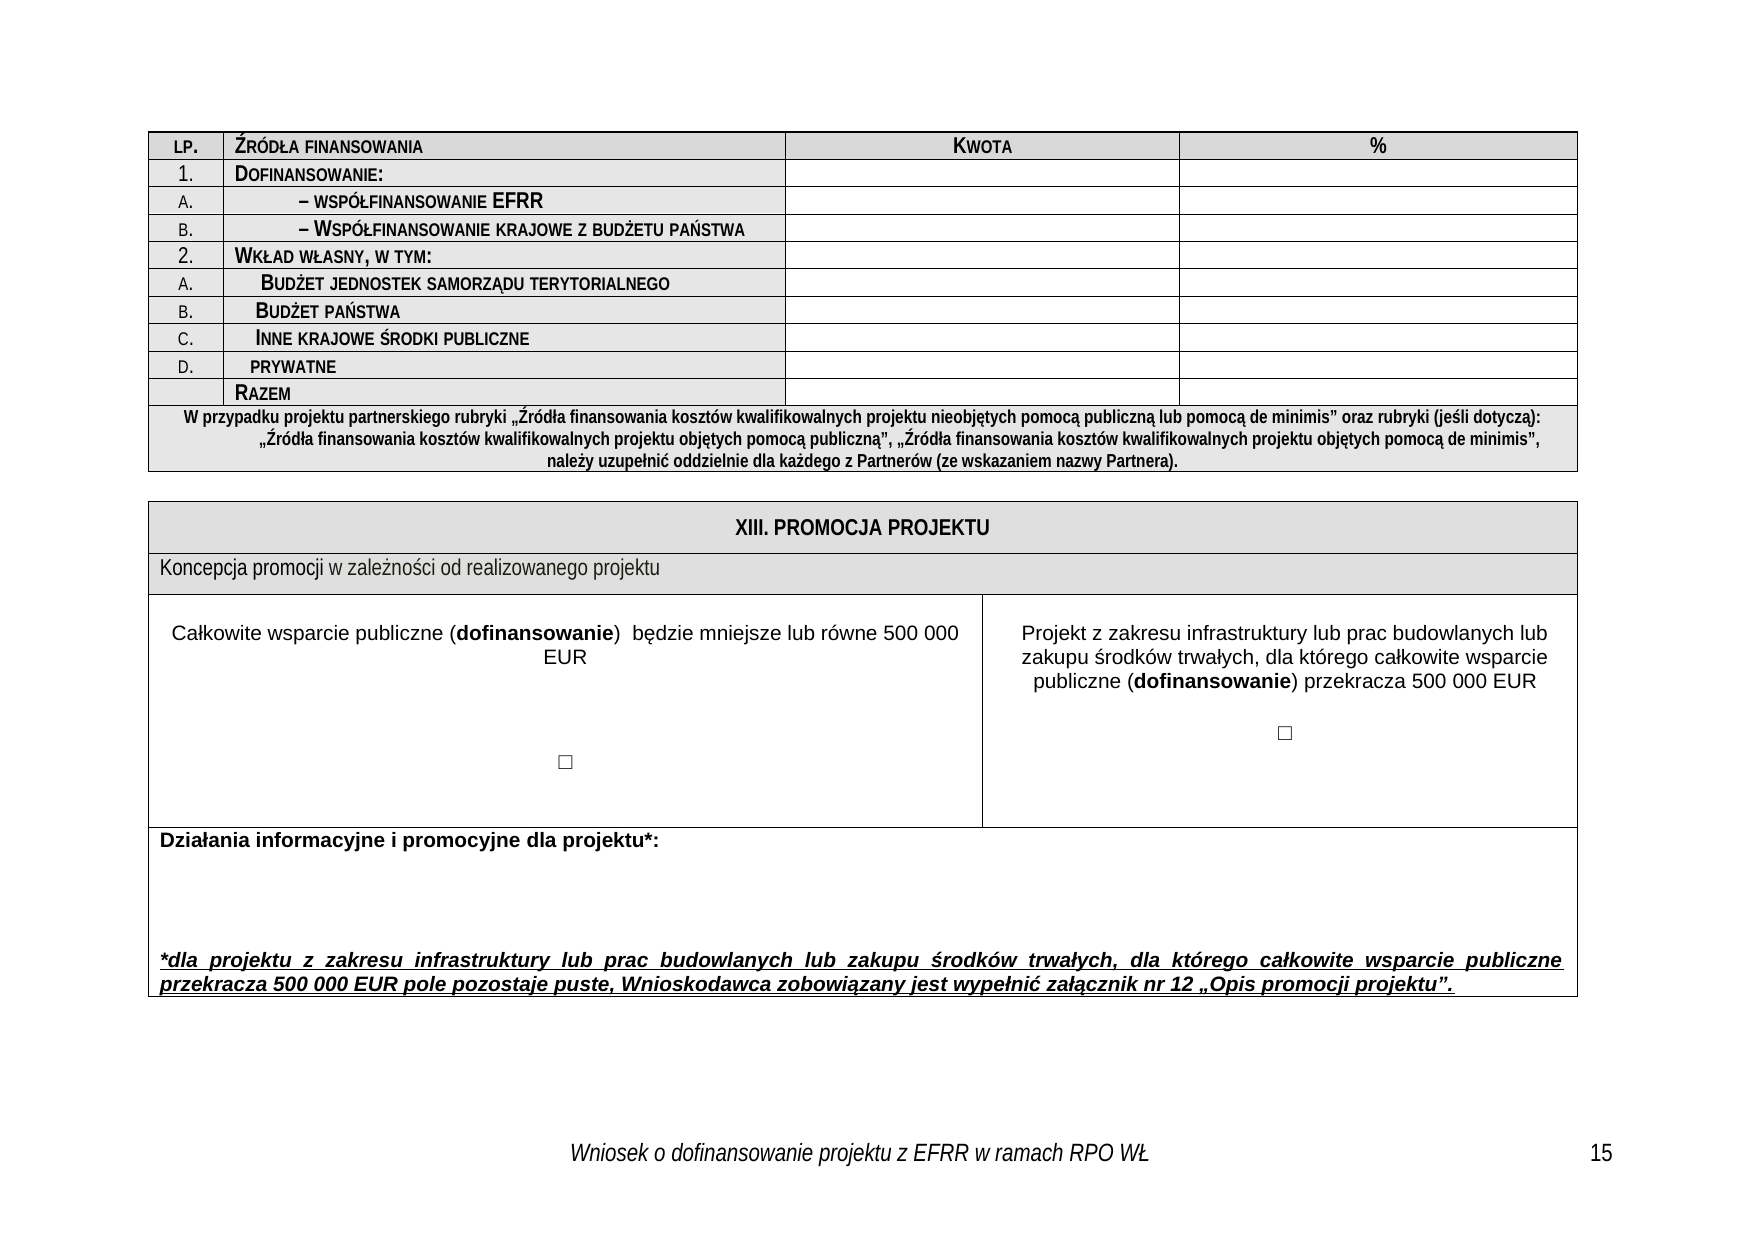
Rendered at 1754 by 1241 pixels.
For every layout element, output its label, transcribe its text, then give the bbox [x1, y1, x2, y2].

table_cell 2. [149, 242, 223, 268]
table_cell [786, 160, 1179, 186]
table_cell a. [149, 187, 223, 213]
table_cell [786, 269, 1179, 296]
table_cell a. [149, 269, 223, 296]
table_cell b. [149, 215, 223, 241]
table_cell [224, 269, 785, 296]
table_cell Wkład własny, w tym: [224, 242, 785, 268]
table_cell Działania informacyjne i promocyjne dla projektu*: *dla projektu z zakresu infrastruktury lub prac budowlanych lub zakupu środków trwałych, dla którego całkowite wsparcie publiczne przekracza 500 000 EUR pole pozostaje puste, Wnioskodawca zobowiązany jest wypełnić załącznik nr 12 „Opis promocji projektu”. [149, 828, 1577, 996]
table_cell W przypadku projektu partnerskiego rubryki „Źródła finansowania kosztów kwalifikowalnych projektu nieobjętych pomocą publiczną lub pomocą de minimis” oraz rubryki (jeśli dotyczą): „Źródła finansowania kosztów kwalifikowalnych projektu objętych pomocą publiczną”, „Źródła finansowania kosztów kwalifikowalnych projektu objętych pomocą de minimis”, należy uzupełnić oddzielnie dla każdego z Partnerów (ze wskazaniem nazwy Partnera). [149, 406, 1577, 471]
table_cell [786, 297, 1179, 323]
table_cell b. [149, 297, 223, 323]
table_cell Budżet państwa [224, 297, 785, 323]
table_cell [149, 379, 223, 405]
table_cell [1180, 269, 1577, 296]
table_cell prywatne [224, 352, 785, 378]
table_cell Kwota [786, 133, 1179, 159]
table_cell [786, 324, 1179, 351]
table_cell [1180, 352, 1577, 378]
table_cell 1. [149, 160, 223, 186]
table_cell [786, 215, 1179, 241]
table_header XIII. PROMOCJA PROJEKTU [149, 502, 1577, 553]
table_cell [1180, 160, 1577, 186]
table_cell [1180, 324, 1577, 351]
table_cell [786, 187, 1179, 213]
table_cell [786, 379, 1179, 405]
table_cell Źródła finansowania [224, 133, 785, 159]
table_cell [1180, 242, 1577, 268]
table_cell [1180, 187, 1577, 213]
table_cell Koncepcja promocji w zależności od realizowanego projektu [149, 554, 1577, 594]
table_cell % [1180, 133, 1577, 159]
table_cell c. [149, 324, 223, 351]
table_cell lp. [149, 133, 223, 159]
table_cell [1180, 297, 1577, 323]
table_cell [786, 242, 1179, 268]
table_cell Całkowite wsparcie publiczne (dofinansowanie) będzie mniejsze lub równe 500 000 EUR □ [149, 595, 982, 827]
table_cell [1180, 215, 1577, 241]
table_cell – współfinansowanie EFRR [224, 187, 785, 213]
table_cell Dofinansowanie: [224, 160, 785, 186]
table_cell [1180, 379, 1577, 405]
table_cell d. [149, 352, 223, 378]
table_cell Razem [224, 379, 785, 405]
table_cell Inne krajowe środki publiczne [224, 324, 785, 351]
table_cell – Współfinansowanie krajowe z budżetu państwa [224, 215, 785, 241]
table_cell [786, 352, 1179, 378]
table_cell Projekt z zakresu infrastruktury lub prac budowlanych lub zakupu środków trwałych, dla którego całkowite wsparcie publiczne (dofinansowanie) przekracza 500 000 EUR □ [983, 595, 1577, 827]
